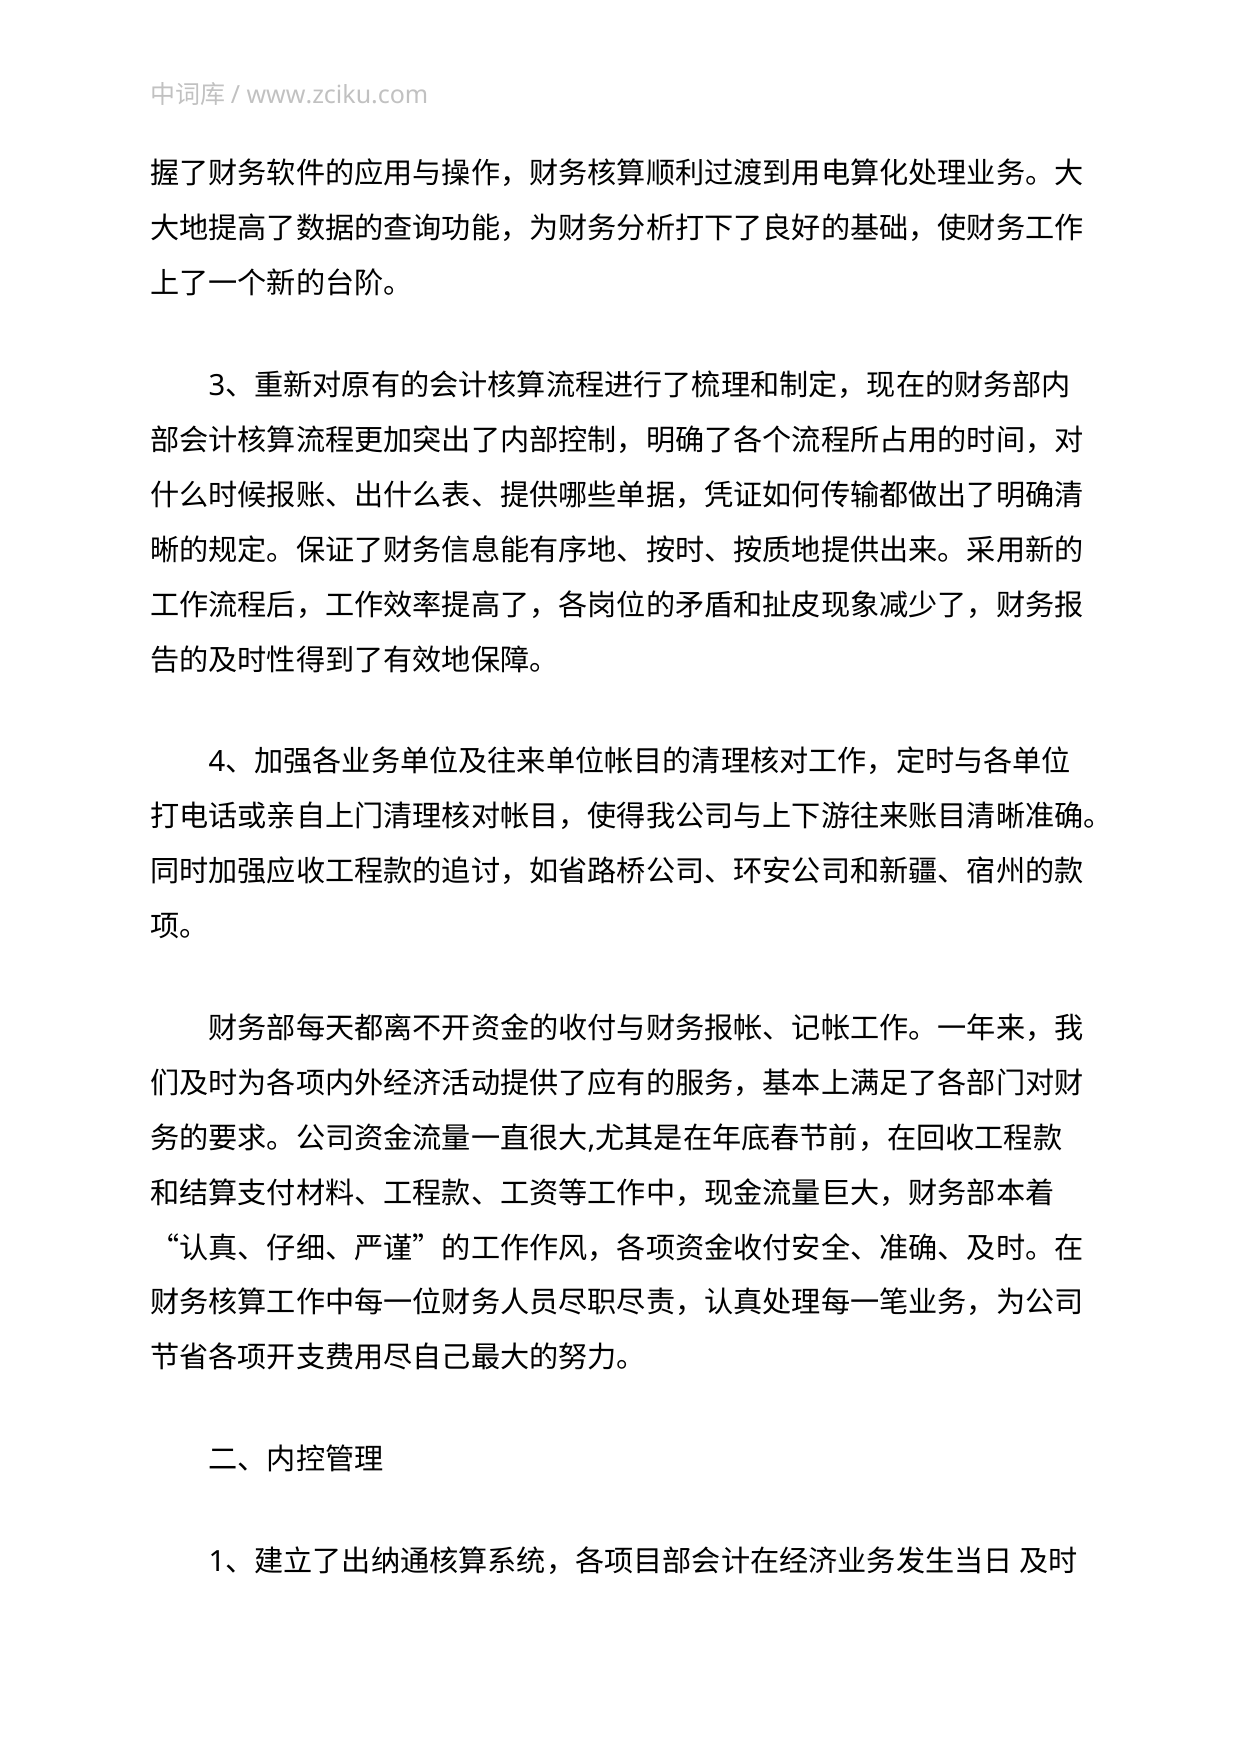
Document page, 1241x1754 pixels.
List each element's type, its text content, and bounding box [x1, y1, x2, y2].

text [150, 150, 1090, 302]
text 二、内控管理 [150, 1436, 1090, 1478]
text 4、加强各业务单位及往来单位帐目的清理核对工作，定时与各单位打电话或亲自上门清理核对帐目，使得我公司与上下游往来账目清晰准确。同时加强应收工程款的追讨，如省路桥公司、环安公司和新疆、宿州的款项。 [150, 738, 1090, 945]
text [150, 1537, 1090, 1580]
text 财务部每天都离不开资金的收付与财务报帐、记帐工作。一年来，我们及时为各项内外经济活动提供了应有的服务，基本上满足了各部门对财务的要求。公司资金流量一直很大,尤其是在年底春节前，在回收工程款和结算支付材料、工程款、工资等工作中，现金流量巨大，财务部本着“认真、仔细、严谨”的工作作风，各项资金收付安全、准确、及时。在财务核算工作中每一位财务人员尽职尽责，认真处理每一笔业务，为公司节省各项开支费用尽自己最大的努力。 [150, 1004, 1090, 1376]
text 3、重新对原有的会计核算流程进行了梳理和制定，现在的财务部内部会计核算流程更加突出了内部控制，明确了各个流程所占用的时间，对什么时候报账、出什么表、提供哪些单据，凭证如何传输都做出了明确清晰的规定。保证了财务信息能有序地、按时、按质地提供出来。采用新的工作流程后，工作效率提高了，各岗位的矛盾和扯皮现象减少了，财务报告的及时性得到了有效地保障。 [150, 362, 1090, 678]
